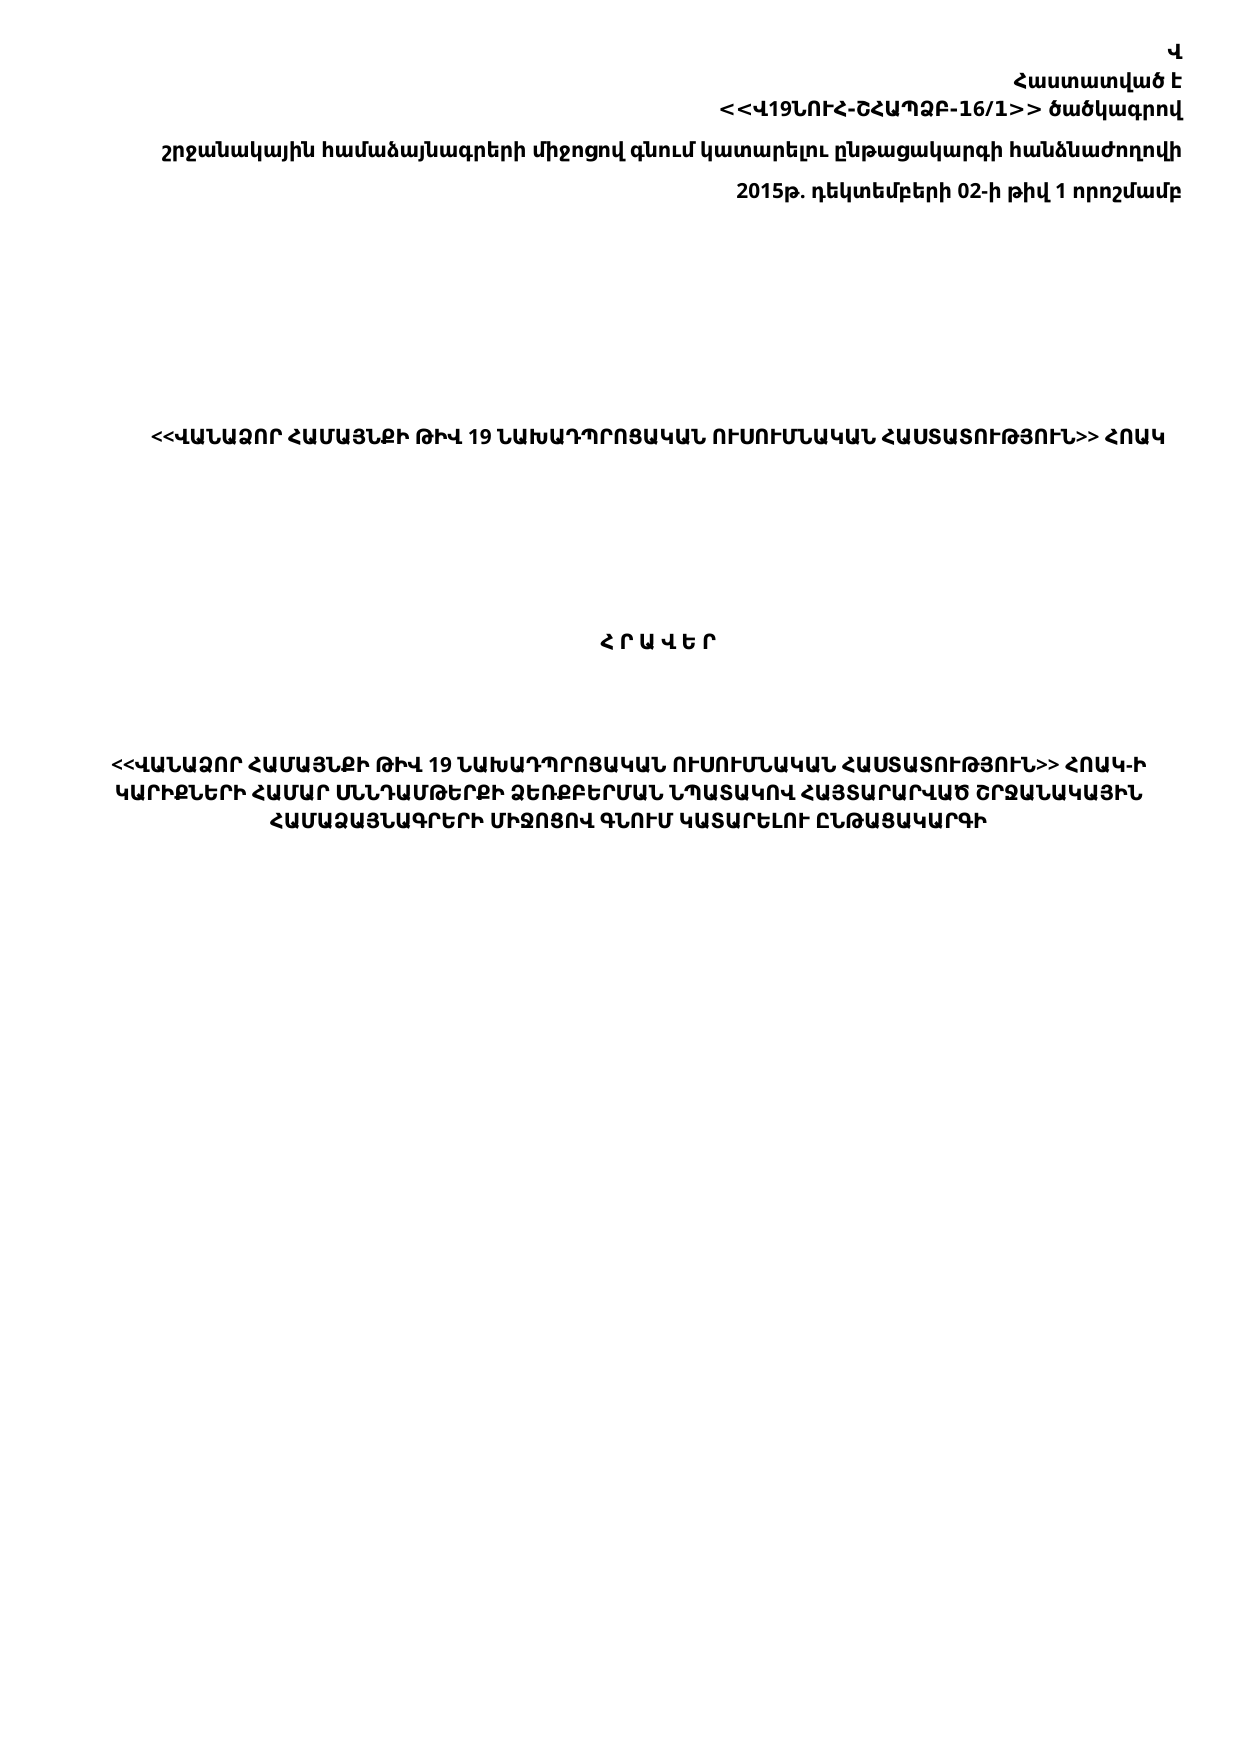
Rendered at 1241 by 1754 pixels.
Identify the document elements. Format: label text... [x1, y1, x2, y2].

text <<ՎԱՆԱՁՈՐ ՀԱՄԱՅՆՔԻ ԹԻՎ 19 ՆԱԽԱԴՊՐՈՑԱԿԱՆ ՈՒՍՈՒՄՆԱԿԱՆ ՀԱՍՏԱՏՈՒԹՅՈՒՆ>> ՀՈԱԿ-Ի ԿԱՐԻՔՆԵՐԻ ՀԱՄԱՐ ՍՆՆԴԱՄԹԵՐՔԻ ՁԵՌՔԲԵՐՄԱՆ ՆՊԱՏԱԿՈՎ ՀԱՅՏԱՐԱՐՎԱԾ ՇՐՋԱՆԱԿԱՅԻՆ ՀԱՄԱՁԱՅՆԱԳՐԵՐԻ ՄԻՋՈՑՈՎ ԳՆՈՒՄ ԿԱՏԱՐԵԼՈՒ ԸՆԹԱՑԱԿԱՐԳԻ [75, 750, 1182, 835]
text <<Վ19ՆՈՒՀ-ՇՀԱՊՁԲ-16/1>> ծածկագրով [75, 94, 1182, 123]
text <<ՎԱՆԱՁՈՐ ՀԱՄԱՅՆՔԻ ԹԻՎ 19 ՆԱԽԱԴՊՐՈՑԱԿԱՆ ՈՒՍՈՒՄՆԱԿԱՆ ՀԱՍՏԱՏՈՒԹՅՈՒՆ>> ՀՈԱԿ [75, 422, 1182, 450]
text Հ Ր Ա Վ Ե Ր [75, 627, 1182, 655]
text շրջանակային համաձայնագրերի միջոցով գնում կատարելու ընթացակարգի հանձնաժողովի [75, 135, 1182, 164]
text Վ Հաստատված է [75, 37, 1182, 94]
text 2015թ. դեկտեմբերի 02-ի թիվ 1 որոշմամբ [75, 176, 1182, 205]
